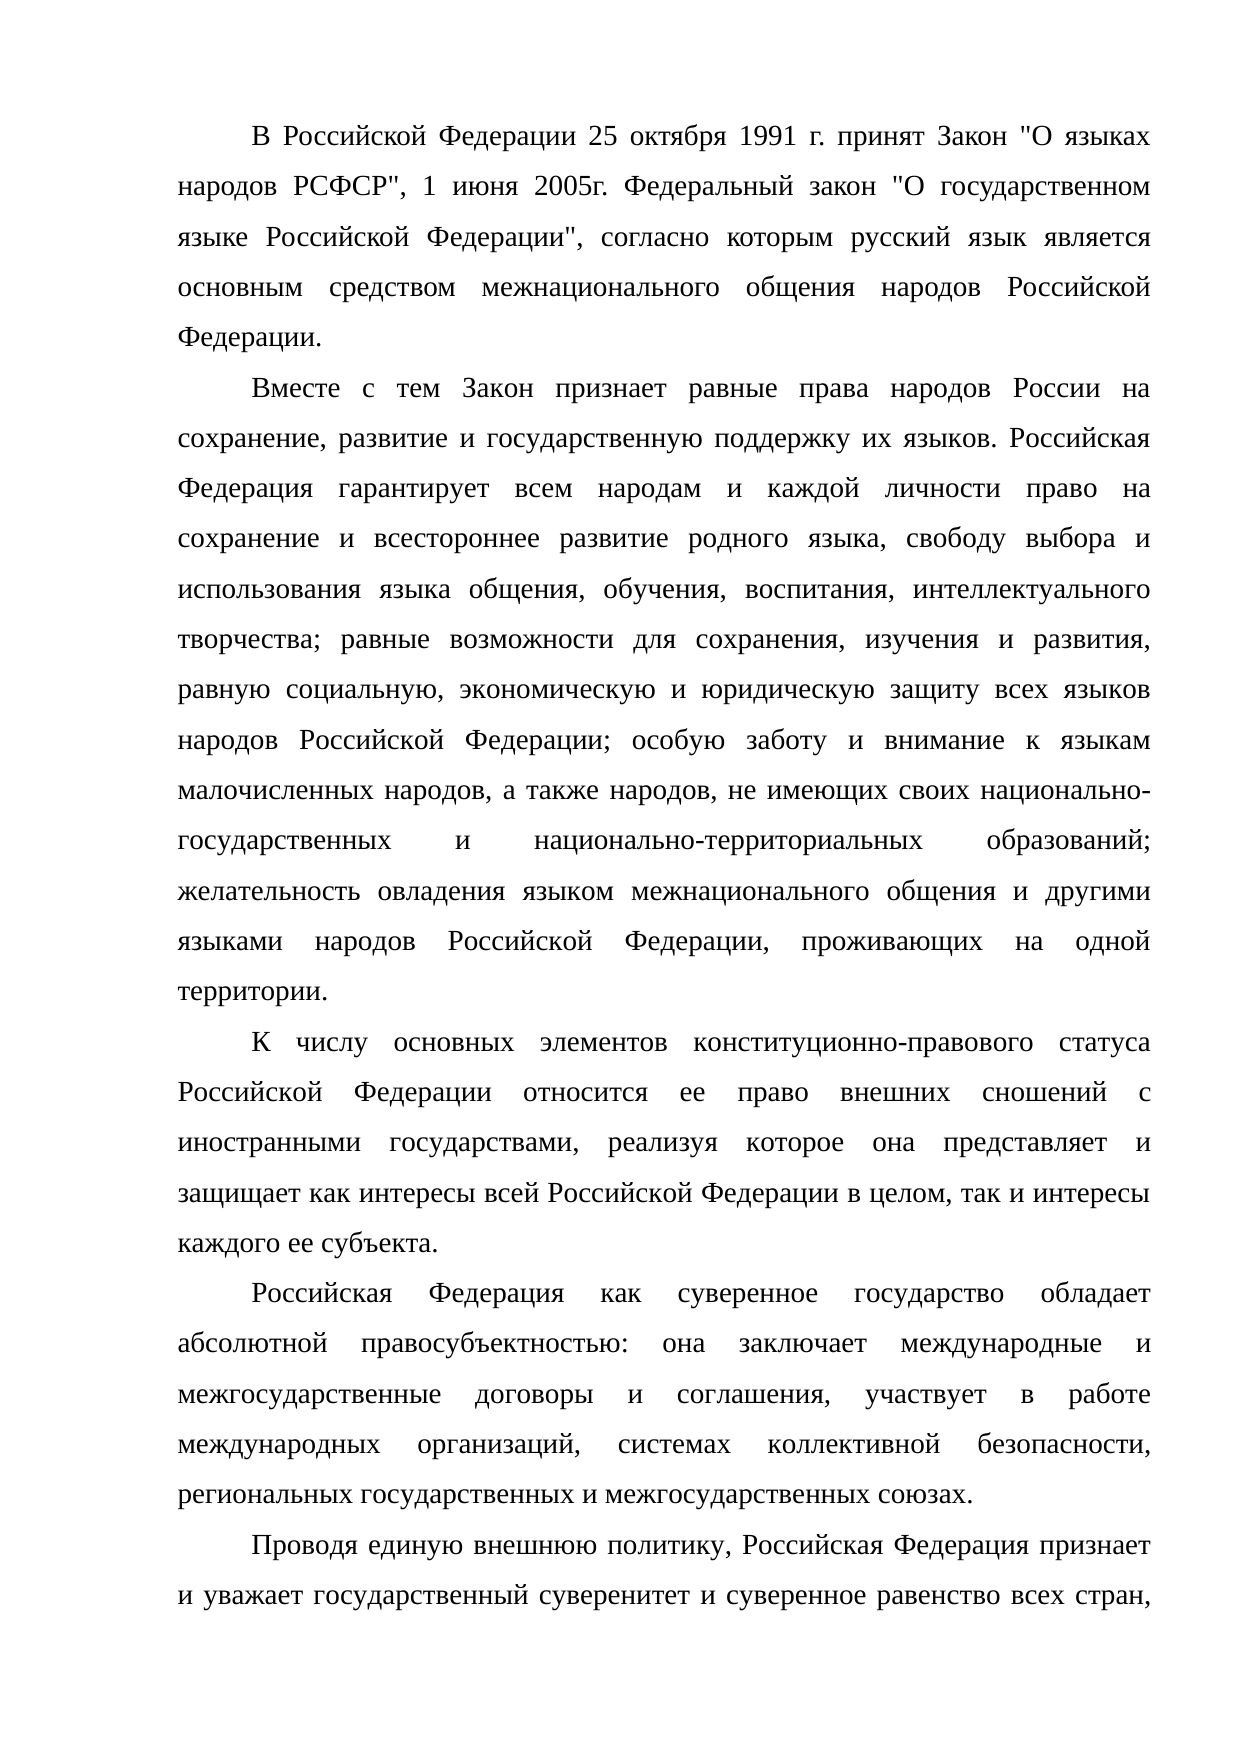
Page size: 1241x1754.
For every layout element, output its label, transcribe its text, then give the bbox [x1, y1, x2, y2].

text К числу основных элементов конституционно-правового статуса Российской Федерации относится ее право внешних сношений с иностранными государствами, реализуя которое она представляет и защищает как интересы всей Российской Федерации в целом, так и интересы каждого ее субъекта. [177, 1024, 1152, 1258]
text Вместе с тем Закон признает равные права народов России на сохранение, развитие и государственную поддержку их языков. Российская Федерация гарантирует всем народам и каждой личности право на сохранение и всестороннее развитие родного языка, свободу выбора и использования языка общения, обучения, воспитания, интеллектуального творчества; равные возможности для сохранения, изучения и развития, равную социальную, экономическую и юридическую защиту всех языков народов Российской Федерации; особую заботу и внимание к языкам малочисленных народов, а также народов, не имеющих своих национально-государственных и национально-территориальных образований; желательность овладения языком межнационального общения и другими языками народов Российской Федерации, проживающих на одной территории. [177, 370, 1152, 1007]
text Российская Федерация как суверенное государство обладает абсолютной правосубъектностью: она заключает международные и межгосударственные договоры и соглашения, участвует в работе международных организаций, системах коллективной безопасности, региональных государственных и межгосударственных союзах. [177, 1275, 1152, 1510]
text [177, 1527, 1152, 1611]
subtitle В Российской Федерации 25 октября . принят Закон "О языках народов РСФСР", 1 июня 2005г. Федеральный закон "О государственном языке Российской Федерации", согласно которым русский язык является основным средством межнационального общения народов Российской Федерации. [177, 118, 1152, 353]
